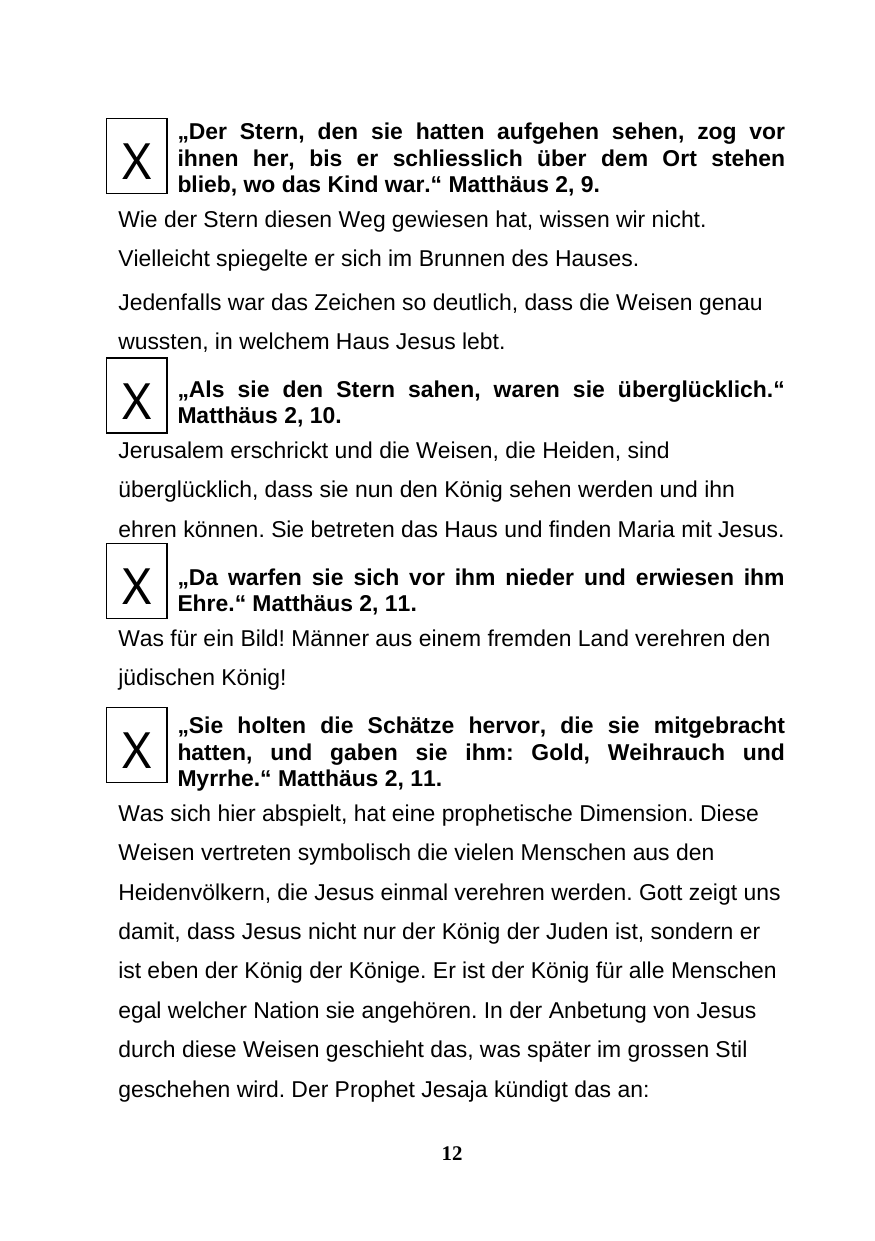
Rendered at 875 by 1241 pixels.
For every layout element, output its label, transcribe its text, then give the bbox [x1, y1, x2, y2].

text „Der Stern, den sie hatten aufgehen sehen, zog vor ihnen her, bis er schliesslich über dem Ort stehen blieb, wo das Kind war.“ Matthäus 2, 9. [177, 118, 785, 197]
text Wie der Stern diesen Weg gewiesen hat, wissen wir nicht. Vielleicht spiegelte er sich im Brunnen des Hauses. [118, 206, 785, 271]
text Was für ein Bild! Männer aus einem fremden Land verehren den jüdischen König! [118, 625, 785, 691]
text „Als sie den Stern sahen, waren sie überglücklich.“ Matthäus 2, 10. [177, 376, 785, 429]
text Was sich hier abspielt, hat eine prophetische Dimension. Diese Weisen vertreten symbolisch die vielen Menschen aus den Heidenvölkern, die Jesus einmal verehren werden. Gott zeigt uns damit, dass Jesus nicht nur der König der Juden ist, sondern er ist eben der König der Könige. Er ist der König für alle Menschen egal welcher Nation sie angehören. In der Anbetung von Jesus durch diese Weisen geschieht das, was später im grossen Stil geschehen wird. Der Prophet Jesaja kündigt das an: [118, 799, 785, 1102]
text „Da warfen sie sich vor ihm nieder und erwiesen ihm Ehre.“ Matthäus 2, 11. [177, 564, 785, 616]
text „Sie holten die Schätze hervor, die sie mitgebracht hatten, und gaben sie ihm: Gold, Weihrauch und Myrrhe.“ Matthäus 2, 11. [177, 712, 785, 791]
text Jerusalem erschrickt und die Weisen, die Heiden, sind überglücklich, dass sie nun den König sehen werden und ihn ehren können. Sie betreten das Haus und finden Maria mit Jesus. [118, 437, 785, 542]
text Jedenfalls war das Zeichen so deutlich, dass die Weisen genau wussten, in welchem Haus Jesus lebt. [118, 289, 785, 354]
